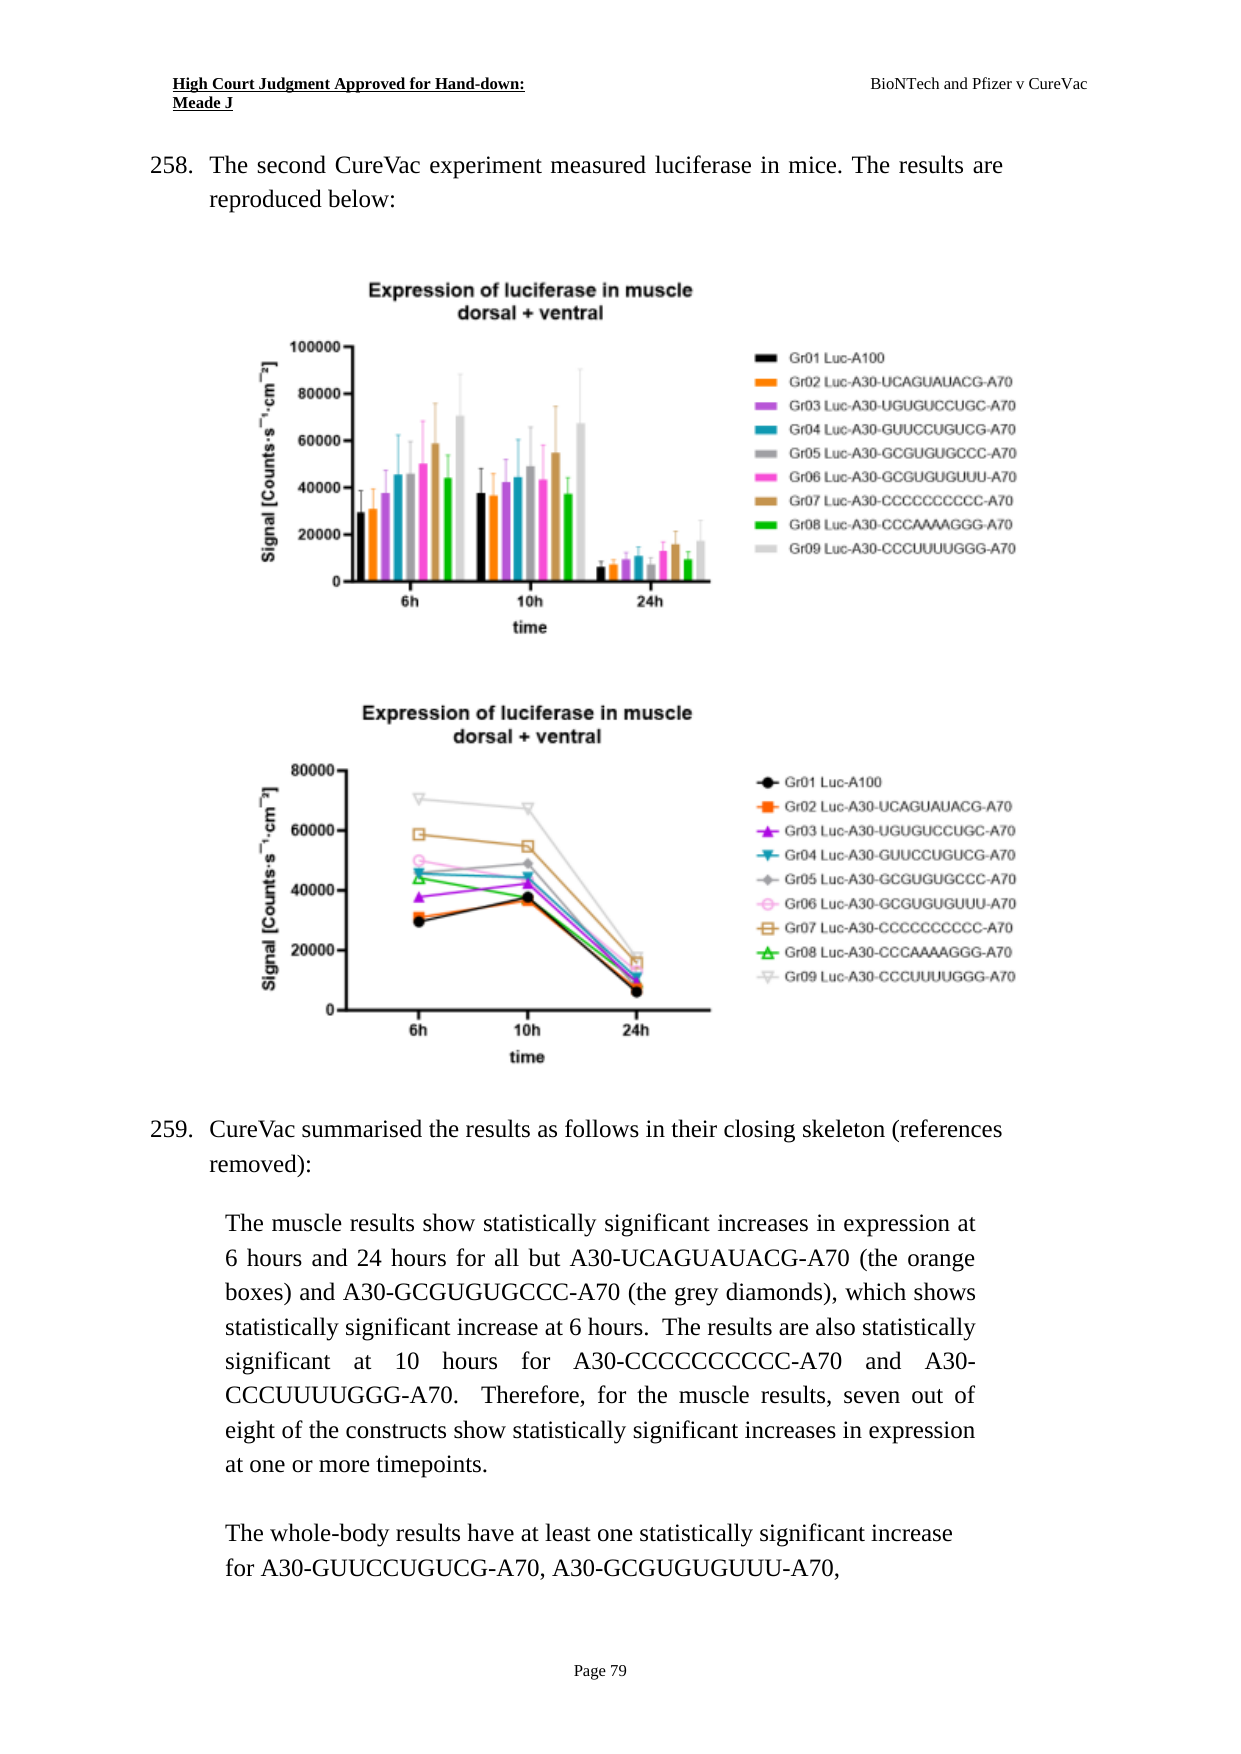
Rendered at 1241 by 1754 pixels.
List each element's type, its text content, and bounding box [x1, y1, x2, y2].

text The second CureVac experiment measured luciferase in mice. The results are reproduced below: [150, 150, 1004, 213]
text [225, 1518, 977, 1582]
text CureVac summarised the results as follows in their closing skeleton (references removed): [150, 1114, 1004, 1177]
text The muscle results show statistically significant increases in expression at 6 hours and 24 hours for all but A30-UCAGUAUACG-A70 (the orange boxes) and A30-GCGUGUGCCC-A70 (the grey diamonds), which shows statistically significant increase at 6 hours. The results are also statistically significant at 10 hours for A30-CCCCCCCCCC-A70 and A30-CCCUUUUGGG-A70. Therefore, for the muscle results, seven out of eight of the constructs show statistically significant increases in expression at one or more timepoints. [225, 1208, 977, 1478]
picture [209, 243, 1075, 1083]
